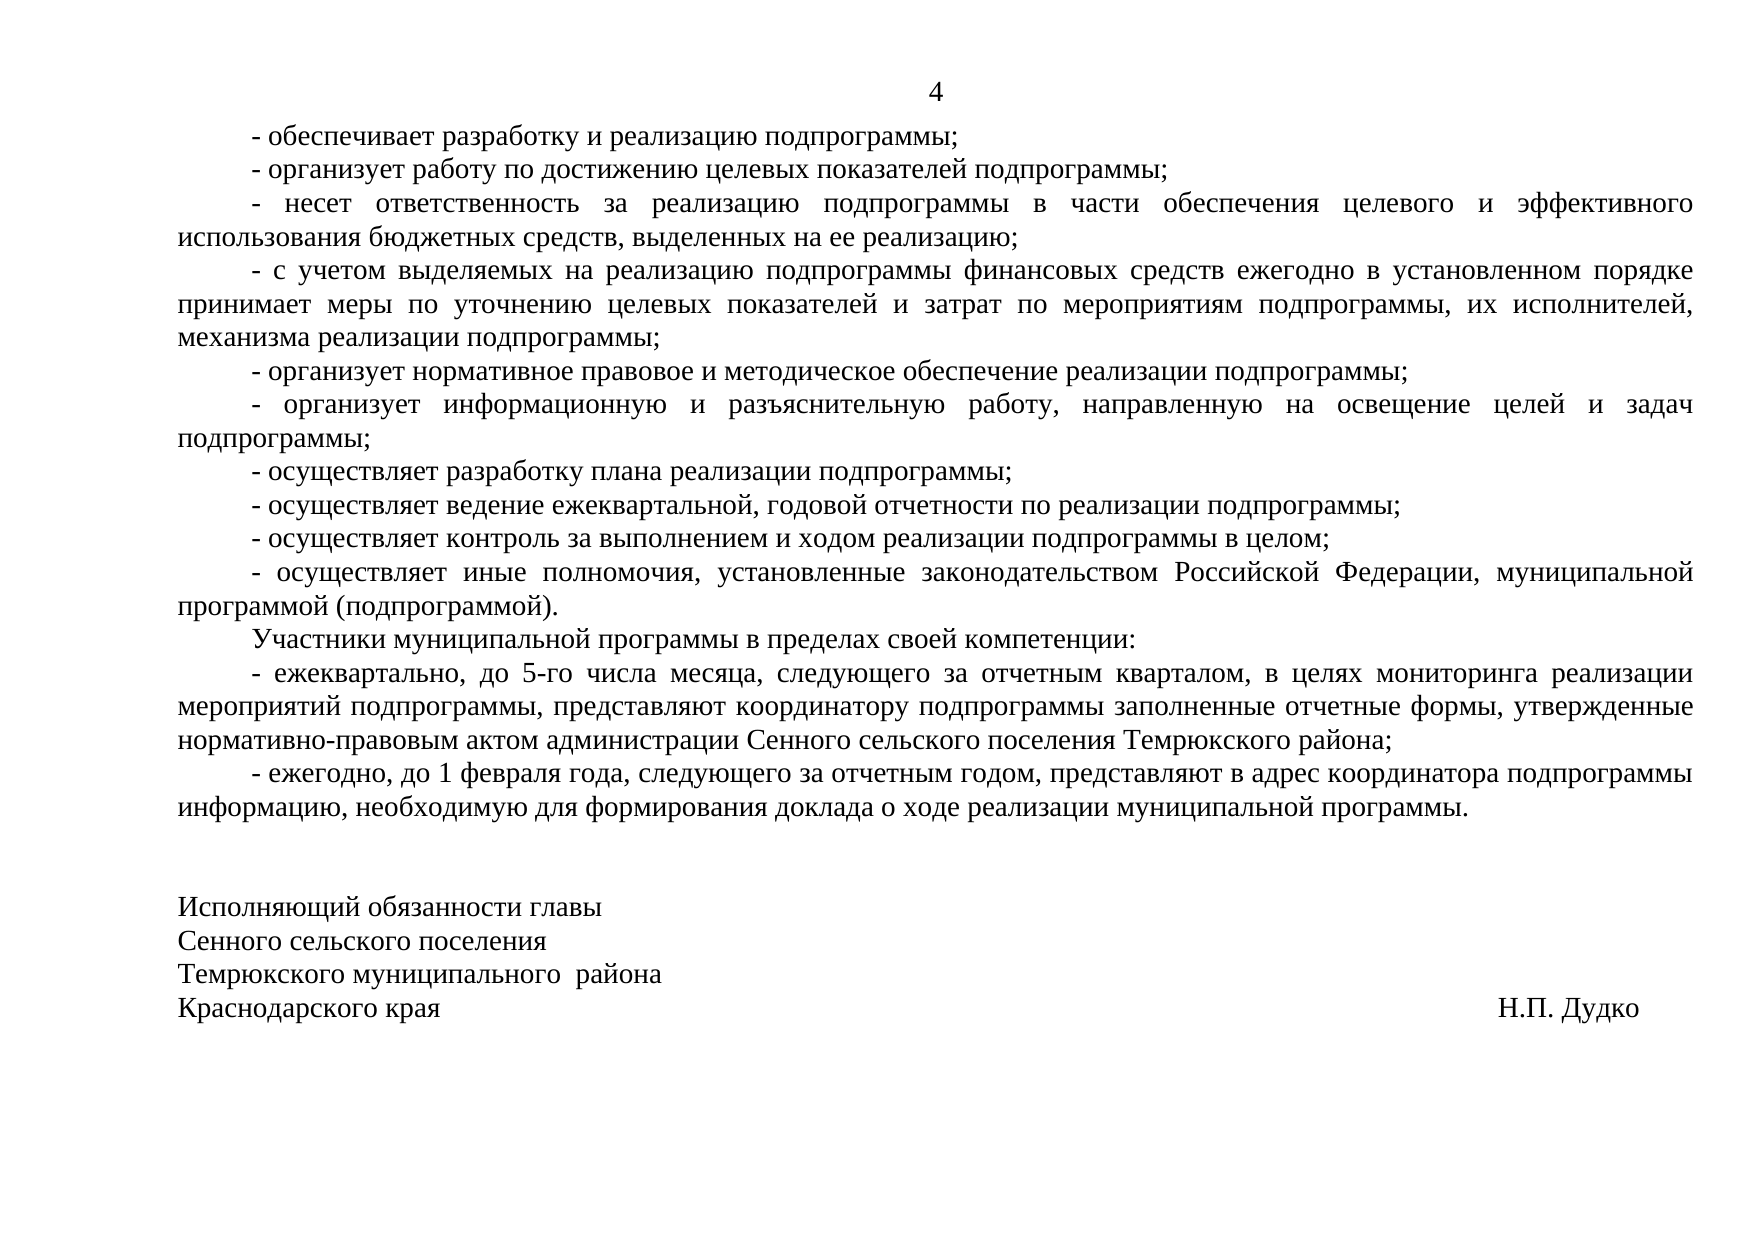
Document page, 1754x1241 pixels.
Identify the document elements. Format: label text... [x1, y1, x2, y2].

text - осуществляет разработку плана реализации подпрограммы; [177, 453, 1695, 487]
text - ежеквартально, до 5-го числа месяца, следующего за отчетным кварталом, в целях мониторинга реализации мероприятий подпрограммы, представляют координатору подпрограммы заполненные отчетные формы, утвержденные нормативно-правовым актом администрации Сенного сельского поселения Темрюкского района; [177, 655, 1695, 755]
text - осуществляет контроль за выполнением и ходом реализации подпрограммы в целом; [177, 521, 1695, 554]
text - организует информационную и разъяснительную работу, направленную на освещение целей и задач подпрограммы; [177, 386, 1695, 453]
text Краснодарского края Н.П. Дудко [177, 990, 1695, 1024]
text Участники муниципальной программы в пределах своей компетенции: [177, 621, 1695, 655]
text Исполняющий обязанности главы [177, 889, 1695, 923]
text Темрюкского муниципального района [177, 957, 1695, 990]
text - организует работу по достижению целевых показателей подпрограммы; [177, 152, 1695, 185]
text - ежегодно, до 1 февраля года, следующего за отчетным годом, представляют в адрес координатора подпрограммы информацию, необходимую для формирования доклада о ходе реализации муниципальной программы. [177, 755, 1695, 822]
text - организует нормативное правовое и методическое обеспечение реализации подпрограммы; [177, 353, 1695, 386]
text Сенного сельского поселения [177, 923, 1695, 957]
text - осуществляет ведение ежеквартальной, годовой отчетности по реализации подпрограммы; [177, 487, 1695, 521]
text - осуществляет иные полномочия, установленные законодательством Российской Федерации, муниципальной программой (подпрограммой). [177, 554, 1695, 621]
text - обеспечивает разработку и реализацию подпрограммы; [177, 118, 1695, 152]
text - с учетом выделяемых на реализацию подпрограммы финансовых средств ежегодно в установленном порядке принимает меры по уточнению целевых показателей и затрат по мероприятиям подпрограммы, их исполнителей, механизма реализации подпрограммы; [177, 252, 1695, 353]
text - несет ответственность за реализацию подпрограммы в части обеспечения целевого и эффективного использования бюджетных средств, выделенных на ее реализацию; [177, 185, 1695, 252]
